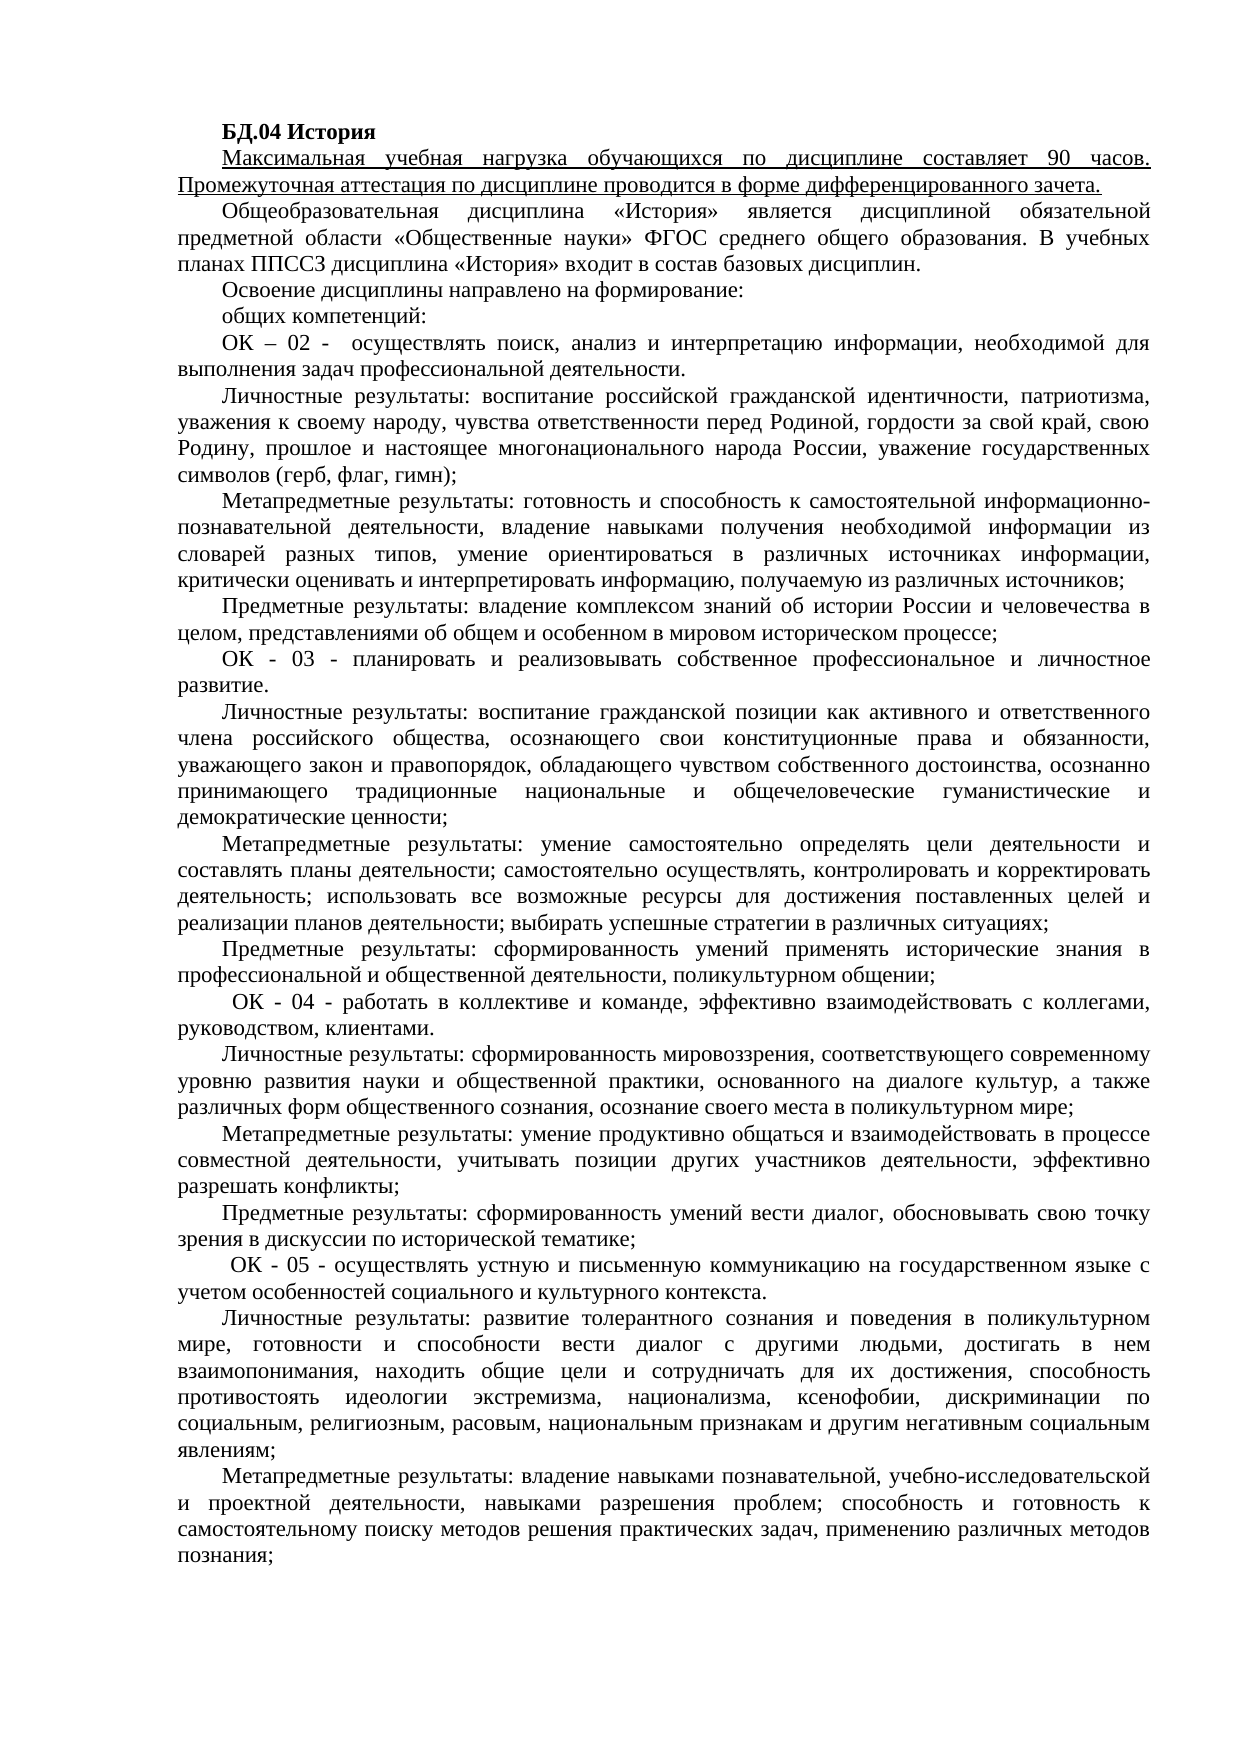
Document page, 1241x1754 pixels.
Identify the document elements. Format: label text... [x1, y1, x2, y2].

text Личностные результаты: развитие толерантного сознания и поведения в поликультурном мире, готовности и способности вести диалог с другими людьми, достигать в нем взаимопонимания, находить общие цели и сотрудничать для их достижения, способность противостоять идеологии экстремизма, национализма, ксенофобии, дискриминации по социальным, религиозным, расовым, национальным признакам и другим негативным социальным явлениям; [177, 1304, 1152, 1462]
text Личностные результаты: воспитание российской гражданской идентичности, патриотизма, уважения к своему народу, чувства ответственности перед Родиной, гордости за свой край, свою Родину, прошлое и настоящее многонационального народа России, уважение государственных символов (герб, флаг, гимн); [177, 382, 1152, 487]
text общих компетенций: [177, 303, 1152, 329]
text ОК – 02 - осуществлять поиск, анализ и интерпретацию информации, необходимой для выполнения задач профессиональной деятельности. [177, 329, 1152, 382]
text Максимальная учебная нагрузка обучающихся по дисциплине составляет 90 часов. Промежуточная аттестация по дисциплине проводится в форме дифференцированного зачета. [177, 144, 1152, 197]
text Метапредметные результаты: владение навыками познавательной, учебно-исследовательской и проектной деятельности, навыками разрешения проблем; способность и готовность к самостоятельному поиску методов решения практических задач, применению различных методов познания; [177, 1462, 1152, 1568]
text Личностные результаты: сформированность мировоззрения, соответствующего современному уровню развития науки и общественной практики, основанного на диалоге культур, а также различных форм общественного сознания, осознание своего места в поликультурном мире; [177, 1041, 1152, 1119]
text ОК - 04 - работать в коллективе и команде, эффективно взаимодействовать с коллегами, руководством, клиентами. [177, 988, 1152, 1041]
text БД.04 История [177, 118, 1152, 144]
text Метапредметные результаты: готовность и способность к самостоятельной информационно-познавательной деятельности, владение навыками получения необходимой информации из словарей разных типов, умение ориентироваться в различных источниках информации, критически оценивать и интерпретировать информацию, получаемую из различных источников; [177, 487, 1152, 592]
text Метапредметные результаты: умение продуктивно общаться и взаимодействовать в процессе совместной деятельности, учитывать позиции других участников деятельности, эффективно разрешать конфликты; [177, 1119, 1152, 1199]
text ОК - 05 - осуществлять устную и письменную коммуникацию на государственном языке с учетом особенностей социального и культурного контекста. [177, 1251, 1152, 1304]
text Личностные результаты: воспитание гражданской позиции как активного и ответственного члена российского общества, осознающего свои конституционные права и обязанности, уважающего закон и правопорядок, обладающего чувством собственного достоинства, осознанно принимающего традиционные национальные и общечеловеческие гуманистические и демократические ценности; [177, 698, 1152, 830]
text Предметные результаты: владение комплексом знаний об истории России и человечества в целом, представлениями об общем и особенном в мировом историческом процессе; [177, 592, 1152, 645]
text Метапредметные результаты: умение самостоятельно определять цели деятельности и составлять планы деятельности; самостоятельно осуществлять, контролировать и корректировать деятельность; использовать все возможные ресурсы для достижения поставленных целей и реализации планов деятельности; выбирать успешные стратегии в различных ситуациях; [177, 830, 1152, 935]
text Освоение дисциплины направлено на формирование: [177, 276, 1152, 303]
text Предметные результаты: сформированность умений вести диалог, обосновывать свою точку зрения в дискуссии по исторической тематике; [177, 1199, 1152, 1251]
text Общеобразовательная дисциплина «История» является дисциплиной обязательной предметной области «Общественные науки» ФГОС среднего общего образования. В учебных планах ППССЗ дисциплина «История» входит в состав базовых дисциплин. [177, 197, 1152, 276]
text ОК - 03 - планировать и реализовывать собственное профессиональное и личностное развитие. [177, 645, 1152, 698]
text Предметные результаты: сформированность умений применять исторические знания в профессиональной и общественной деятельности, поликультурном общении; [177, 935, 1152, 988]
